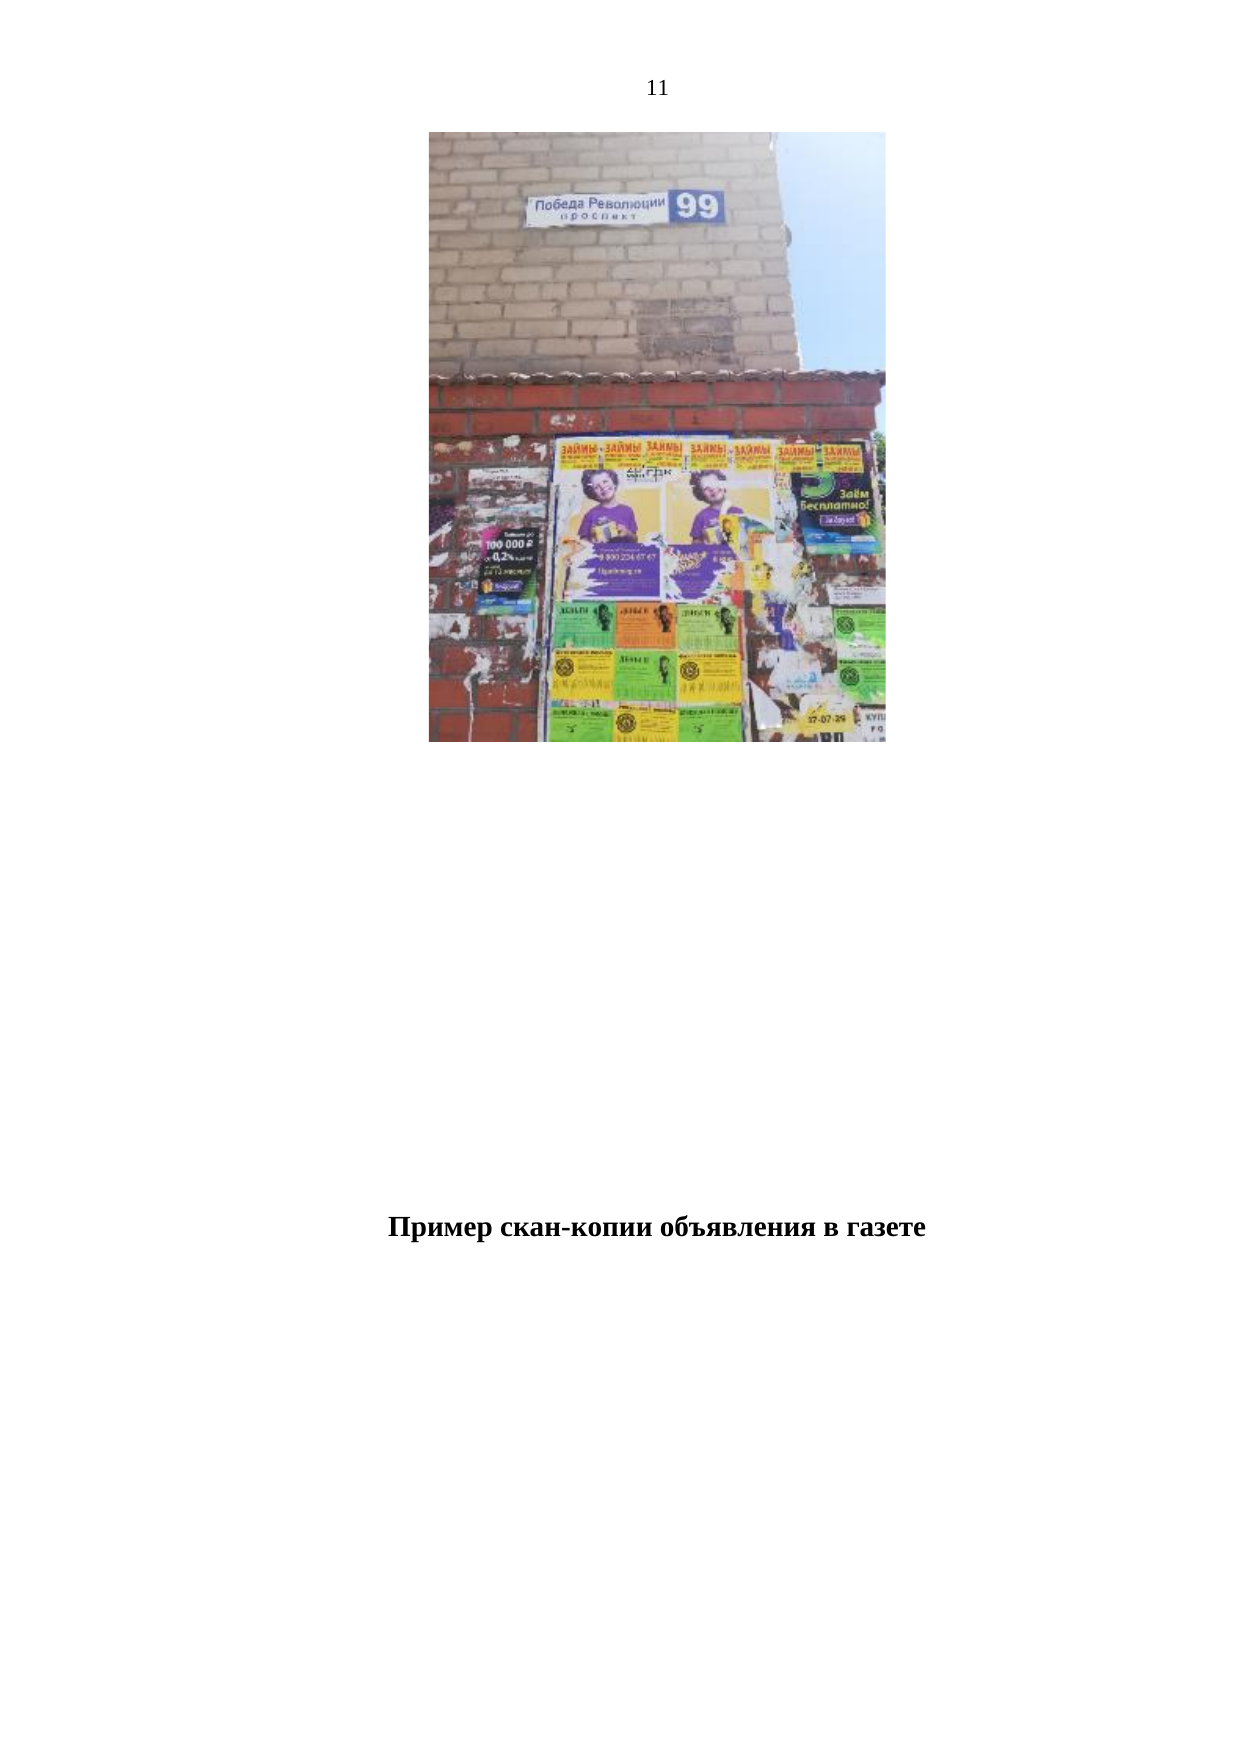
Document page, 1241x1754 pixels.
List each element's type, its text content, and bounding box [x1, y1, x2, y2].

text Пример скан-копии объявления в газете [148, 1209, 1167, 1242]
picture [428, 132, 886, 742]
